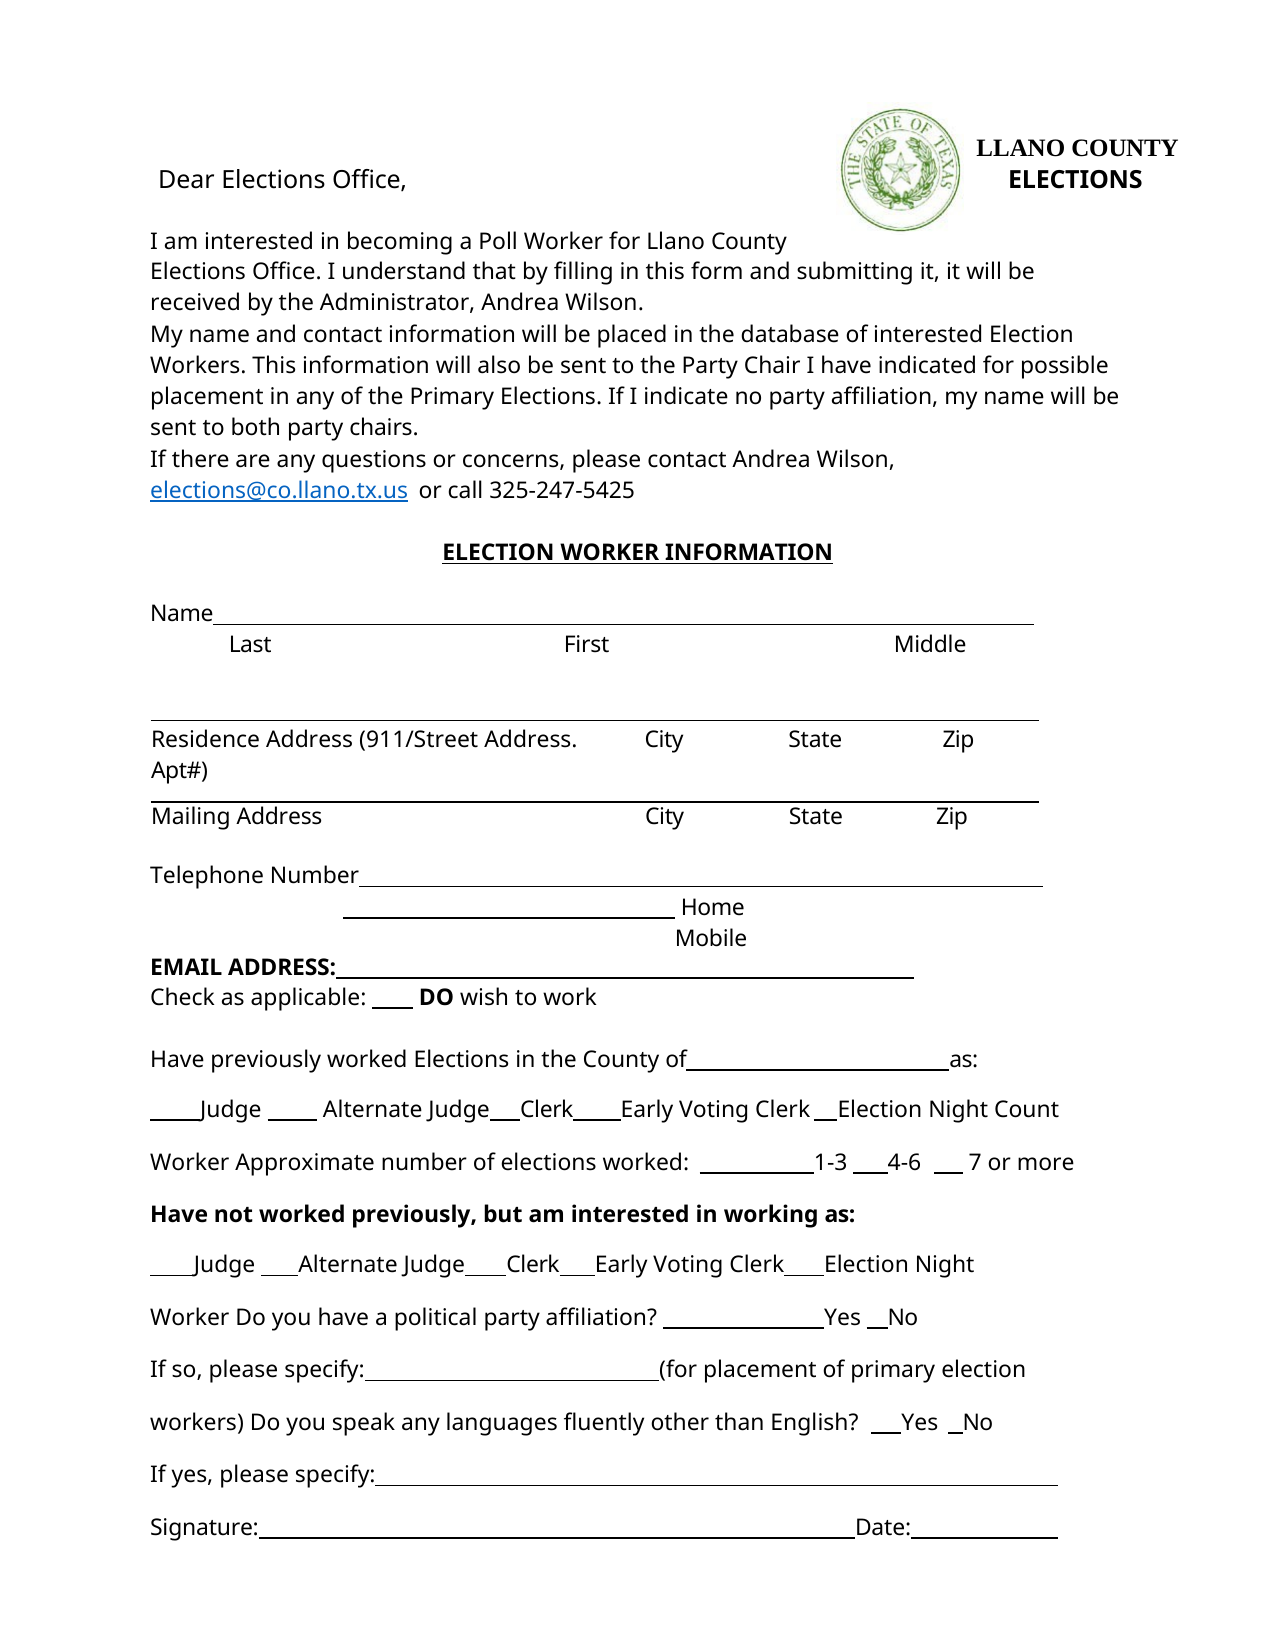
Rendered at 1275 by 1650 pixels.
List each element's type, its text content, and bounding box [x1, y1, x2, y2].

text If so, please specify: (for placement of primary election workers) Do you speak any languages fluently other than English? Yes No [150, 1353, 1099, 1437]
title LLANO COUNTY [137, 133, 1179, 162]
text If yes, please specify: Signature: Date: [150, 1458, 1061, 1542]
subtitle Have not worked previously, but am interested in working as: [150, 1198, 1189, 1229]
subtitle EMAIL ADDRESS: [150, 953, 1189, 981]
table_cell City [634, 803, 736, 830]
text Elections Office. I understand that by filling in this form and submitting it, it will be received by the Administrator, Andrea Wilson. [150, 255, 1131, 318]
text Name Last First Middle [150, 597, 1034, 659]
text Check as applicable: DO wish to work [150, 981, 1189, 1012]
table_cell Zip [889, 803, 1039, 830]
table_header City [634, 721, 736, 801]
text Dear Elections Office, ELECTIONS [158, 162, 1189, 196]
table_cell Mailing Address [151, 803, 633, 830]
text If there are any questions or concerns, please contact Andrea Wilson, elections@co.llano.tx.us or call 325-247-5425 [150, 443, 1124, 505]
table_header Zip [889, 721, 1039, 801]
text I am interested in becoming a Poll Worker for Llano County [150, 227, 1189, 255]
table_cell State [736, 803, 889, 830]
picture [836, 102, 964, 133]
table_header Residence Address (911/Street Address. Apt#) [151, 721, 633, 801]
subtitle ELECTION WORKER INFORMATION [434, 536, 841, 567]
text Judge Alternate Judge Clerk Early Voting Clerk Election Night Count Worker Approximate number of elections worked: 1-3 4-6 7 or more [150, 1093, 1124, 1177]
picture [836, 196, 964, 227]
text Have previously worked Elections in the County of as: [150, 1043, 1189, 1074]
text Telephone Number Home Mobile [150, 859, 1044, 953]
table_header State [736, 721, 889, 801]
text Judge Alternate Judge Clerk Early Voting Clerk Election Night Worker Do you have a political party affiliation? Yes No [150, 1248, 1044, 1332]
text My name and contact information will be placed in the database of interested Election Workers. This information will also be sent to the Party Chair I have indicated for possible placement in any of the Primary Elections. If I indicate no party affiliation, my name will be sent to both party chairs. [150, 318, 1131, 443]
